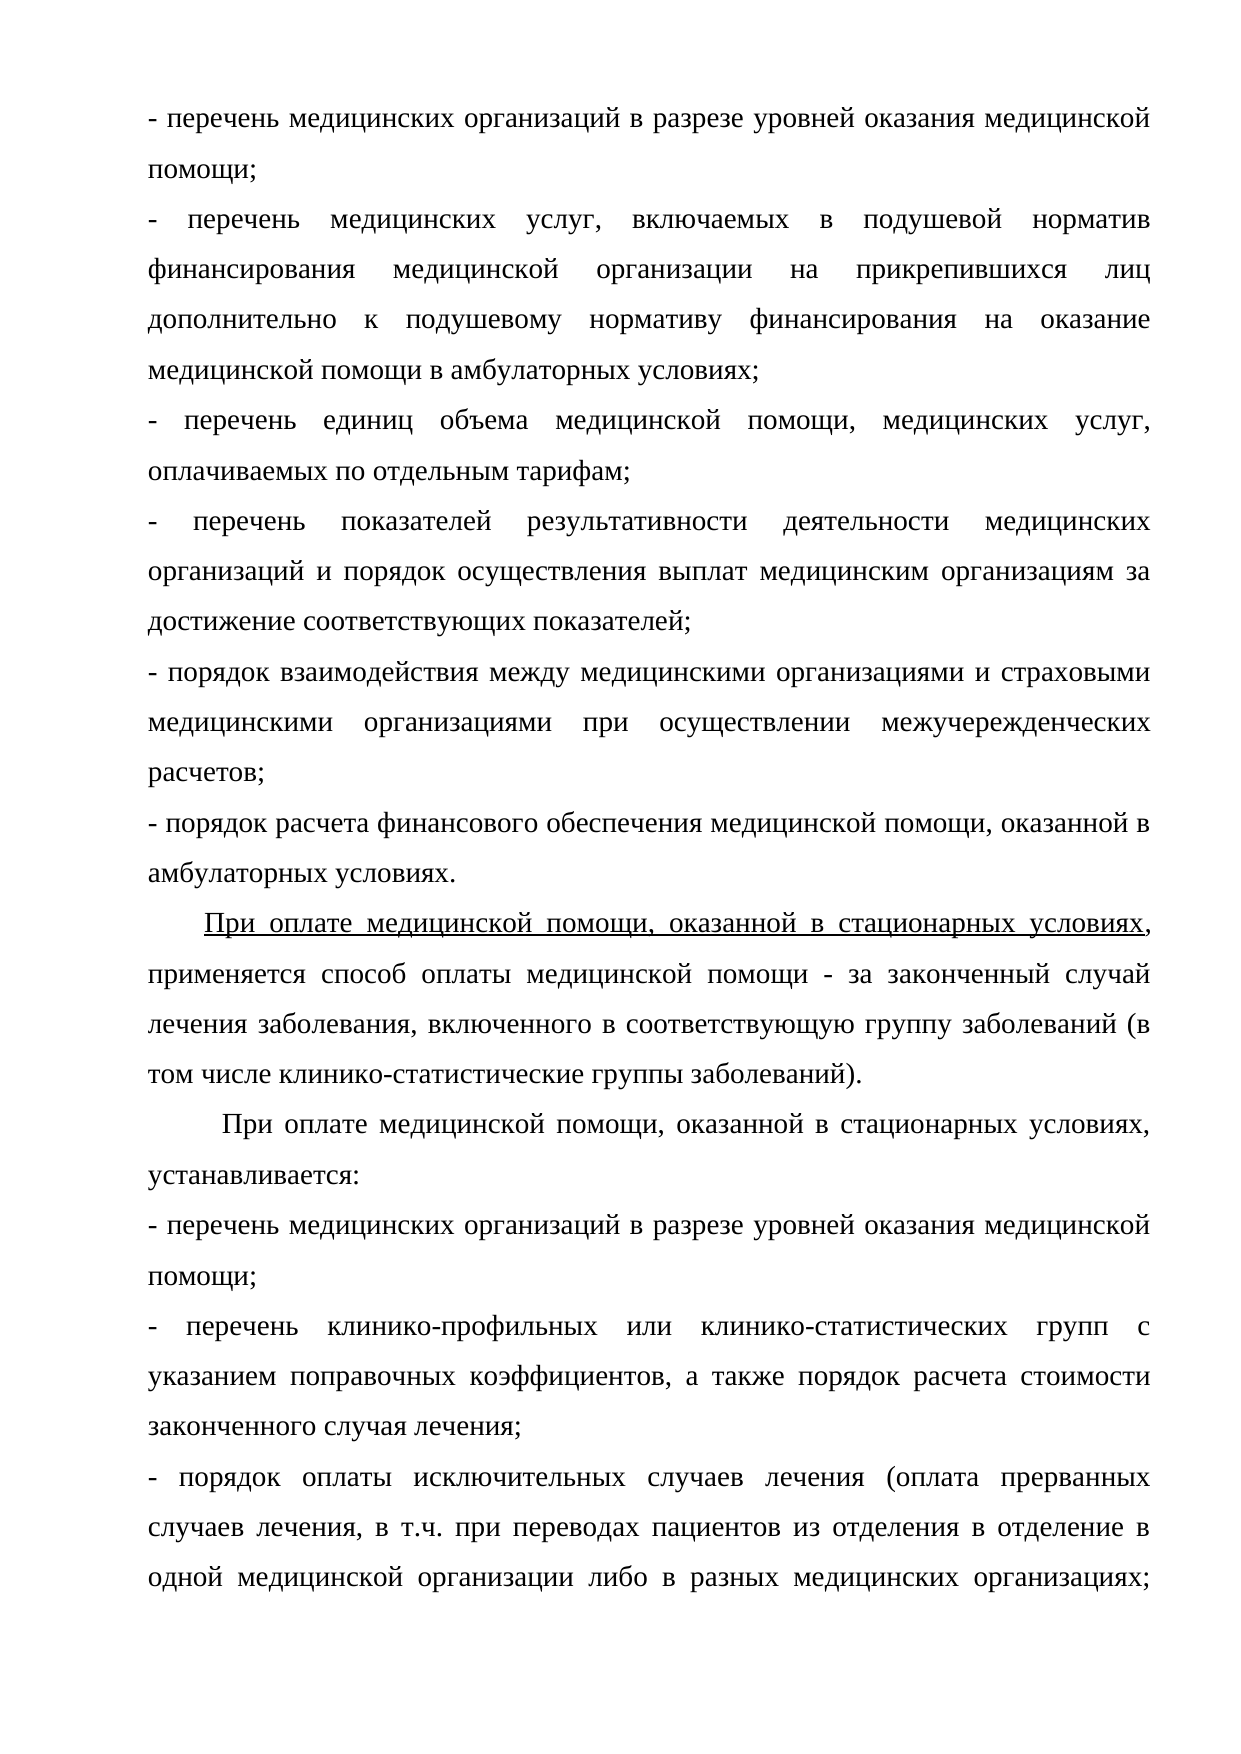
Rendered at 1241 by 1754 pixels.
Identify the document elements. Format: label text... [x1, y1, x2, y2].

text - перечень единиц объема медицинской помощи, медицинских услуг, оплачиваемых по отдельным тарифам; [148, 402, 1152, 486]
text При оплате медицинской помощи, оказанной в стационарных условиях, устанавливается: [148, 1107, 1152, 1191]
text - перечень медицинских организаций в разрезе уровней оказания медицинской помощи; [148, 1207, 1152, 1291]
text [148, 1459, 1152, 1593]
text - перечень клинико-профильных или клинико-статистических групп с указанием поправочных коэффициентов, а также порядок расчета стоимости законченного случая лечения; [148, 1308, 1152, 1442]
text - перечень показателей результативности деятельности медицинских организаций и порядок осуществления выплат медицинским организациям за достижение соответствующих показателей; [148, 503, 1152, 637]
text - порядок расчета финансового обеспечения медицинской помощи, оказанной в амбулаторных условиях. [148, 805, 1152, 889]
text - перечень медицинских организаций в разрезе уровней оказания медицинской помощи; - перечень медицинских услуг, включаемых в подушевой норматив финансирования медицинской организации на прикрепившихся лиц дополнительно к подушевому нормативу финансирования на оказание медицинской помощи в амбулаторных условиях; [148, 100, 1152, 386]
text При оплате медицинской помощи, оказанной в стационарных условиях, применяется способ оплаты медицинской помощи - за законченный случай лечения заболевания, включенного в соответствующую группу заболеваний (в том числе клинико-статистические группы заболеваний). [148, 905, 1152, 1090]
text - порядок взаимодействия между медицинскими организациями и страховыми медицинскими организациями при осуществлении межучережденческих расчетов; [148, 654, 1152, 788]
